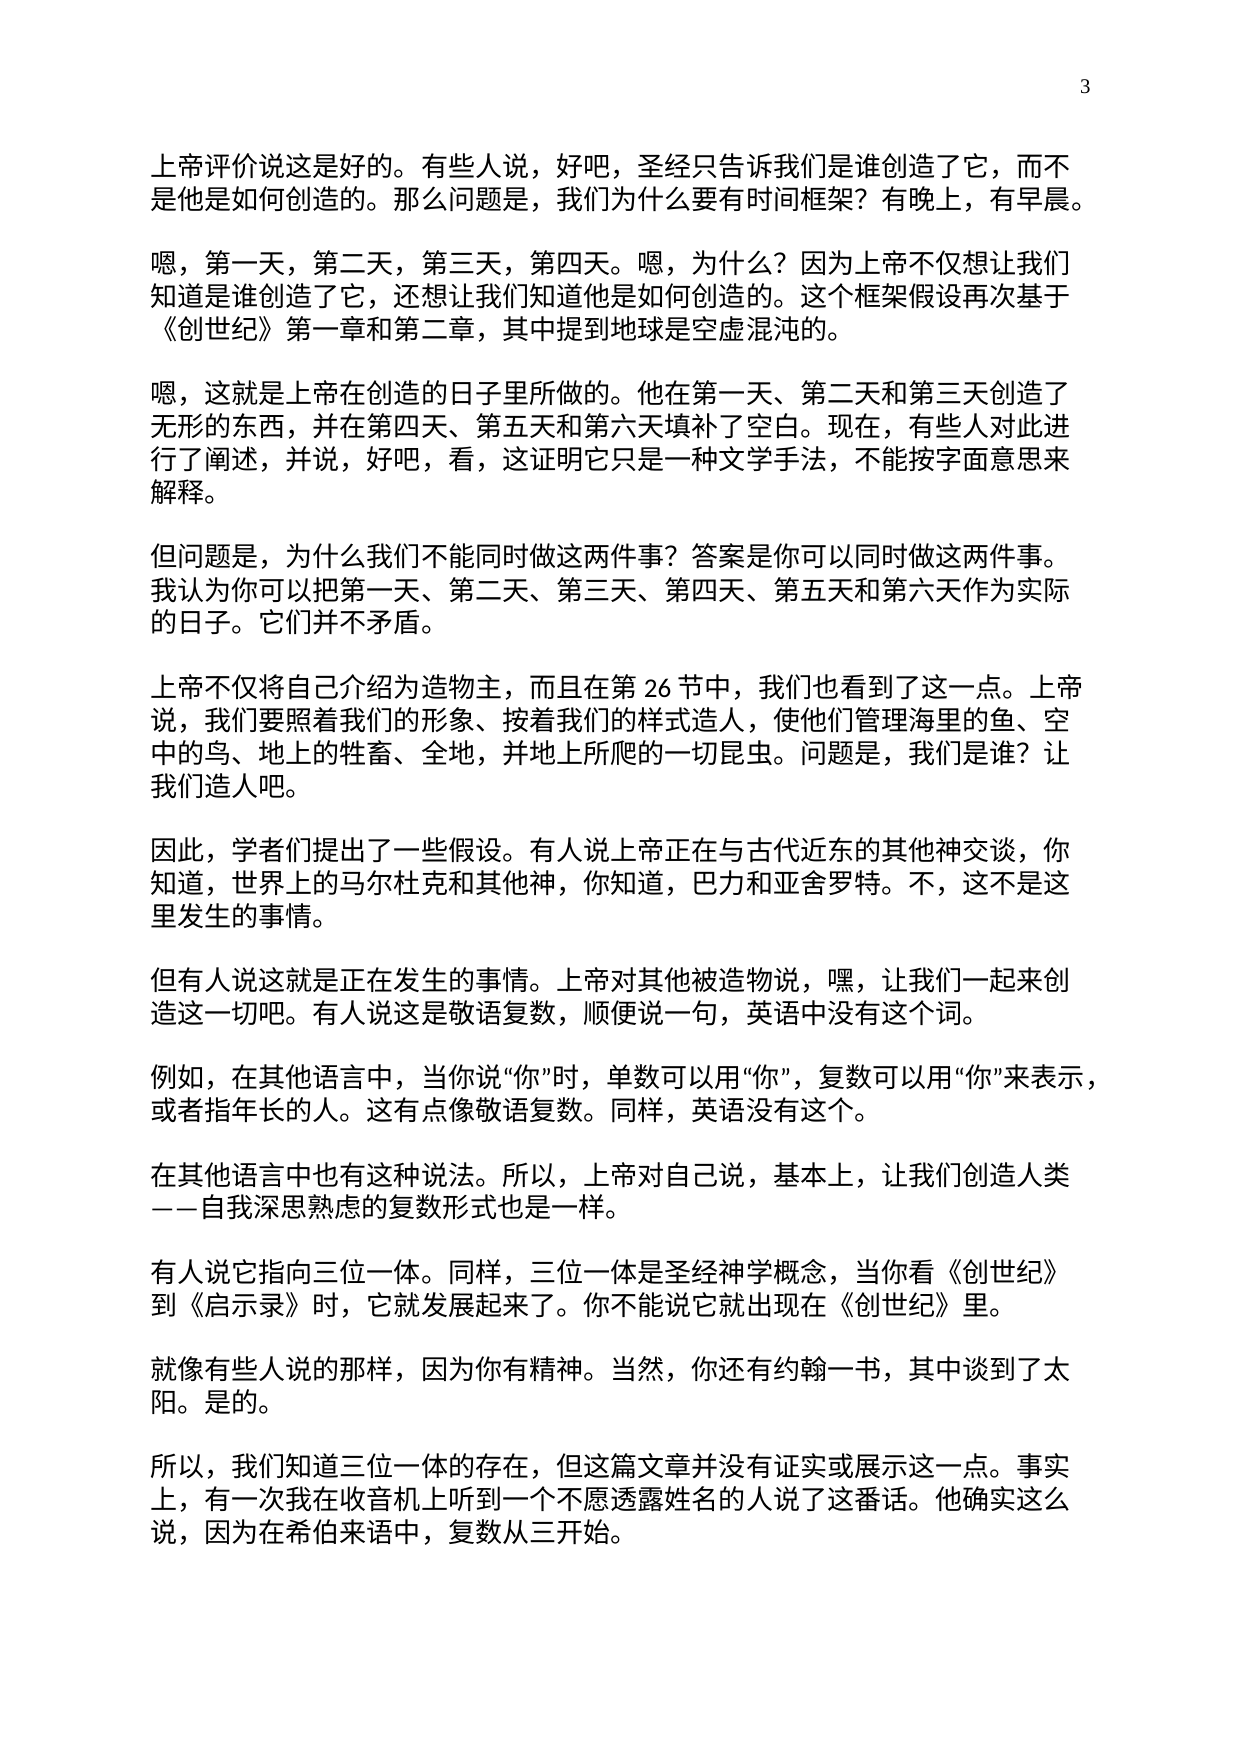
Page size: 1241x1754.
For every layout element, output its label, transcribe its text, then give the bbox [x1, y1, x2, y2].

text 嗯，第一天，第二天，第三天，第四天。嗯，为什么？因为上帝不仅想让我们知道是谁创造了它，还想让我们知道他是如何创造的。这个框架假设再次基于《创世纪》第一章和第二章，其中提到地球是空虚混沌的。 [150, 247, 1090, 346]
text 所以，我们知道三位一体的存在，但这篇文章并没有证实或展示这一点。事实上，有一次我在收音机上听到一个不愿透露姓名的人说了这番话。他确实这么说，因为在希伯来语中，复数从三开始。 [150, 1450, 1090, 1549]
text 嗯，这就是上帝在创造的日子里所做的。他在第一天、第二天和第三天创造了无形的东西，并在第四天、第五天和第六天填补了空白。现在，有些人对此进行了阐述，并说，好吧，看，这证明它只是一种文学手法，不能按字面意思来解释。 [150, 377, 1090, 509]
text 在其他语言中也有这种说法。所以，上帝对自己说，基本上，让我们创造人类——自我深思熟虑的复数形式也是一样。 [150, 1159, 1090, 1225]
text 例如，在其他语言中，当你说“你”时，单数可以用“你”，复数可以用“你”来表示，或者指年长的人。这有点像敬语复数。同样，英语没有这个。 [150, 1061, 1090, 1127]
text 因此，学者们提出了一些假设。有人说上帝正在与古代近东的其他神交谈，你知道，世界上的马尔杜克和其他神，你知道，巴力和亚舍罗特。不，这不是这里发生的事情。 [150, 834, 1090, 933]
text 但问题是，为什么我们不能同时做这两件事？答案是你可以同时做这两件事。我认为你可以把第一天、第二天、第三天、第四天、第五天和第六天作为实际的日子。它们并不矛盾。 [150, 541, 1090, 640]
text 有人说它指向三位一体。同样，三位一体是圣经神学概念，当你看《创世纪》到《启示录》时，它就发展起来了。你不能说它就出现在《创世纪》里。 [150, 1256, 1090, 1322]
text 但有人说这就是正在发生的事情。上帝对其他被造物说，嘿，让我们一起来创造这一切吧。有人说这是敬语复数，顺便说一句，英语中没有这个词。 [150, 964, 1090, 1030]
text 上帝评价说这是好的。有些人说，好吧，圣经只告诉我们是谁创造了它，而不是他是如何创造的。那么问题是，我们为什么要有时间框架？有晚上，有早晨。 [150, 150, 1090, 216]
text 就像有些人说的那样，因为你有精神。当然，你还有约翰一书，其中谈到了太阳。是的。 [150, 1353, 1090, 1419]
text 上帝不仅将自己介绍为造物主，而且在第 26 节中，我们也看到了这一点。上帝说，我们要照着我们的形象、按着我们的样式造人，使他们管理海里的鱼、空中的鸟、地上的牲畜、全地，并地上所爬的一切昆虫。问题是，我们是谁？让我们造人吧。 [150, 671, 1090, 803]
